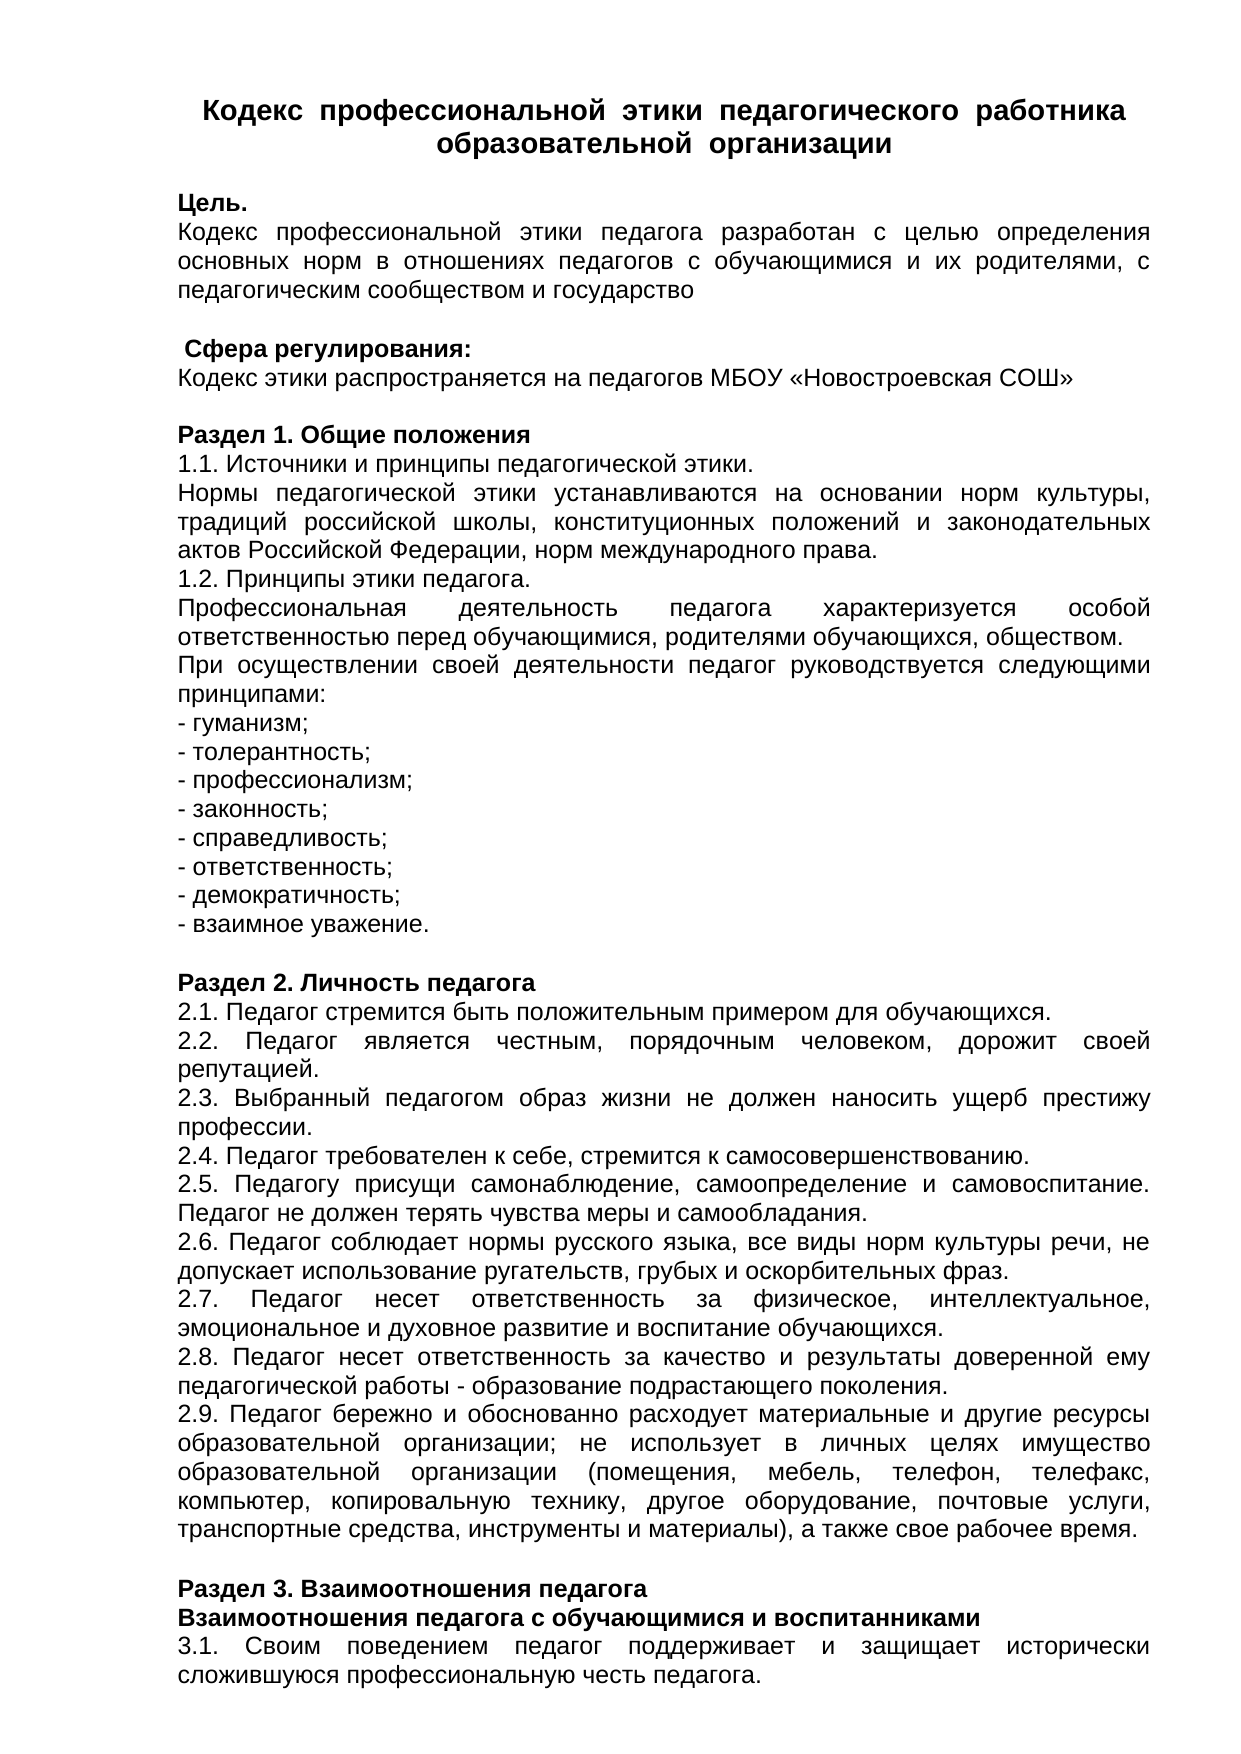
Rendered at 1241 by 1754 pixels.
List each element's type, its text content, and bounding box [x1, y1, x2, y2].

text 2.6. Педагог соблюдает нормы русского языка, все виды норм культуры речи, не допускает использование ругательств, грубых и оскорбительных фраз. [177, 1227, 1152, 1284]
text 2.1. Педагог стремится быть положительным примером для обучающихся. [177, 997, 1152, 1026]
text - ответственность; [177, 851, 1152, 880]
text 1.1. Источники и принципы педагогической этики. [177, 449, 1152, 478]
text Раздел 1. Общие положения [177, 420, 1152, 449]
text - толерантность; [177, 736, 1152, 765]
text Кодекс профессиональной этики педагогического работника образовательной организации [177, 93, 1152, 160]
text 2.4. Педагог требователен к себе, стремится к самосовершенствованию. [177, 1141, 1152, 1169]
text 2.8. Педагог несет ответственность за качество и результаты доверенной ему педагогической работы - образование подрастающего поколения. [177, 1342, 1152, 1399]
text При осуществлении своей деятельности педагог руководствуется следующими принципами: [177, 650, 1152, 708]
text 3.1. Своим поведением педагог поддерживает и защищает исторически сложившуюся профессиональную честь педагога. [177, 1631, 1152, 1689]
text Нормы педагогической этики устанавливаются на основании норм культуры, традиций российской школы, конституционных положений и законодательных актов Российской Федерации, норм международного права. [177, 478, 1152, 564]
text Кодекс профессиональной этики педагога разработан с целью определения основных норм в отношениях педагогов с обучающимися и их родителями, с педагогическим сообществом и государство [177, 217, 1152, 303]
text Цель. [177, 188, 1152, 217]
text - демократичность; [177, 880, 1152, 909]
text 2.9. Педагог бережно и обоснованно расходует материальные и другие ресурсы образовательной организации; не использует в личных целях имущество образовательной организации (помещения, мебель, телефон, телефакс, компьютер, копировальную технику, другое оборудование, почтовые услуги, транспортные средства, инструменты и материалы), а также свое рабочее время. [177, 1399, 1152, 1543]
text Профессиональная деятельность педагога характеризуется особой ответственностью перед обучающимися, родителями обучающихся, обществом. [177, 593, 1152, 650]
text Кодекс этики распространяется на педагогов МБОУ «Новостроевская СОШ» [177, 363, 1152, 391]
text - взаимное уважение. [177, 909, 1152, 938]
text 2.3. Выбранный педагогом образ жизни не должен наносить ущерб престижу профессии. [177, 1083, 1152, 1141]
text Сфера регулирования: [177, 334, 1152, 363]
text 2.5. Педагогу присущи самонаблюдение, самоопределение и самовоспитание. Педагог не должен терять чувства меры и самообладания. [177, 1169, 1152, 1227]
text - профессионализм; [177, 765, 1152, 794]
text Раздел 3. Взаимоотношения педагога [177, 1574, 1152, 1602]
text 2.2. Педагог является честным, порядочным человеком, дорожит своей репутацией. [177, 1026, 1152, 1083]
text - справедливость; [177, 823, 1152, 851]
text - законность; [177, 794, 1152, 823]
text Раздел 2. Личность педагога [177, 968, 1152, 997]
text 2.7. Педагог несет ответственность за физическое, интеллектуальное, эмоциональное и духовное развитие и воспитание обучающихся. [177, 1284, 1152, 1342]
text - гуманизм; [177, 708, 1152, 736]
text 1.2. Принципы этики педагога. [177, 564, 1152, 593]
text Взаимоотношения педагога с обучающимися и воспитанниками [177, 1602, 1152, 1631]
